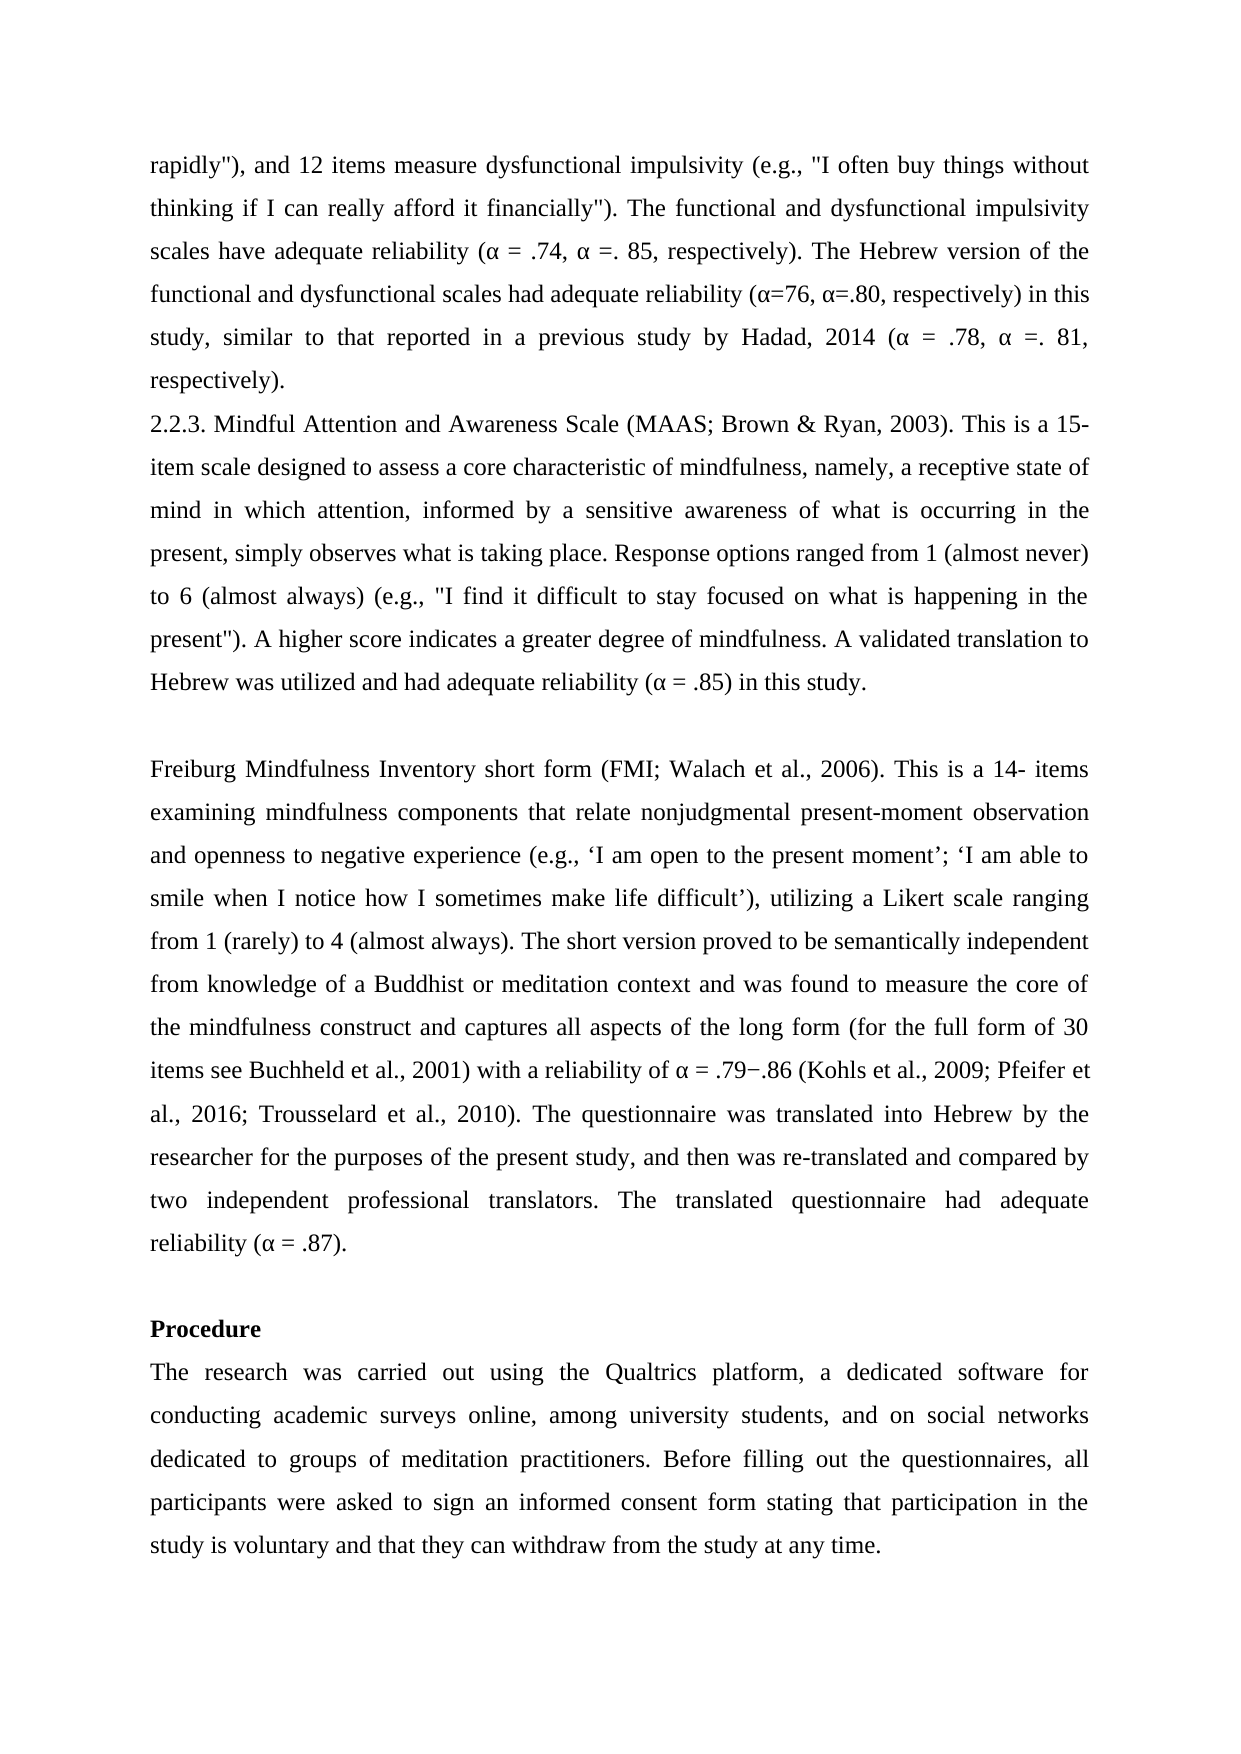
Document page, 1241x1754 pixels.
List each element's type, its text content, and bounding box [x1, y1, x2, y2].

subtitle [150, 150, 1090, 394]
subtitle Procedure [150, 1314, 1090, 1343]
subtitle 2.2.3. Mindful Attention and Awareness Scale (MAAS; Brown & Ryan, 2003). This is a 15-item scale designed to assess a core characteristic of mindfulness, namely, a receptive state of mind in which attention, informed by a sensitive awareness of what is occurring in the present, simply observes what is taking place. Response options ranged from 1 (almost never) to 6 (almost always) (e.g., "I find it difficult to stay focused on what is happening in the present"). A higher score indicates a greater degree of mindfulness. A validated translation to Hebrew was utilized and had adequate reliability (α = .85) in this study. [150, 409, 1090, 696]
subtitle The research was carried out using the Qualtrics platform, a dedicated software for conducting academic surveys online, among university students, and on social networks dedicated to groups of meditation practitioners. Before filling out the questionnaires, all participants were asked to sign an informed consent form stating that participation in the study is voluntary and that they can withdraw from the study at any time. [150, 1357, 1090, 1559]
subtitle Freiburg Mindfulness Inventory short form (FMI; Walach et al., 2006). This is a 14- items examining mindfulness components that relate nonjudgmental present-moment observation and openness to negative experience (e.g., ‘I am open to the present moment’; ‘I am able to smile when I notice how I sometimes make life difficult’), utilizing a Likert scale ranging from 1 (rarely) to 4 (almost always). The short version proved to be semantically independent from knowledge of a Buddhist or meditation context and was found to measure the core of the mindfulness construct and captures all aspects of the long form (for the full form of 30 items see Buchheld et al., 2001) with a reliability of α = .79−.86 (Kohls et al., 2009; Pfeifer et al., 2016; Trousselard et al., 2010). The questionnaire was translated into Hebrew by the researcher for the purposes of the present study, and then was re-translated and compared by two independent professional translators. The translated questionnaire had adequate reliability (α = .87). [150, 754, 1090, 1257]
